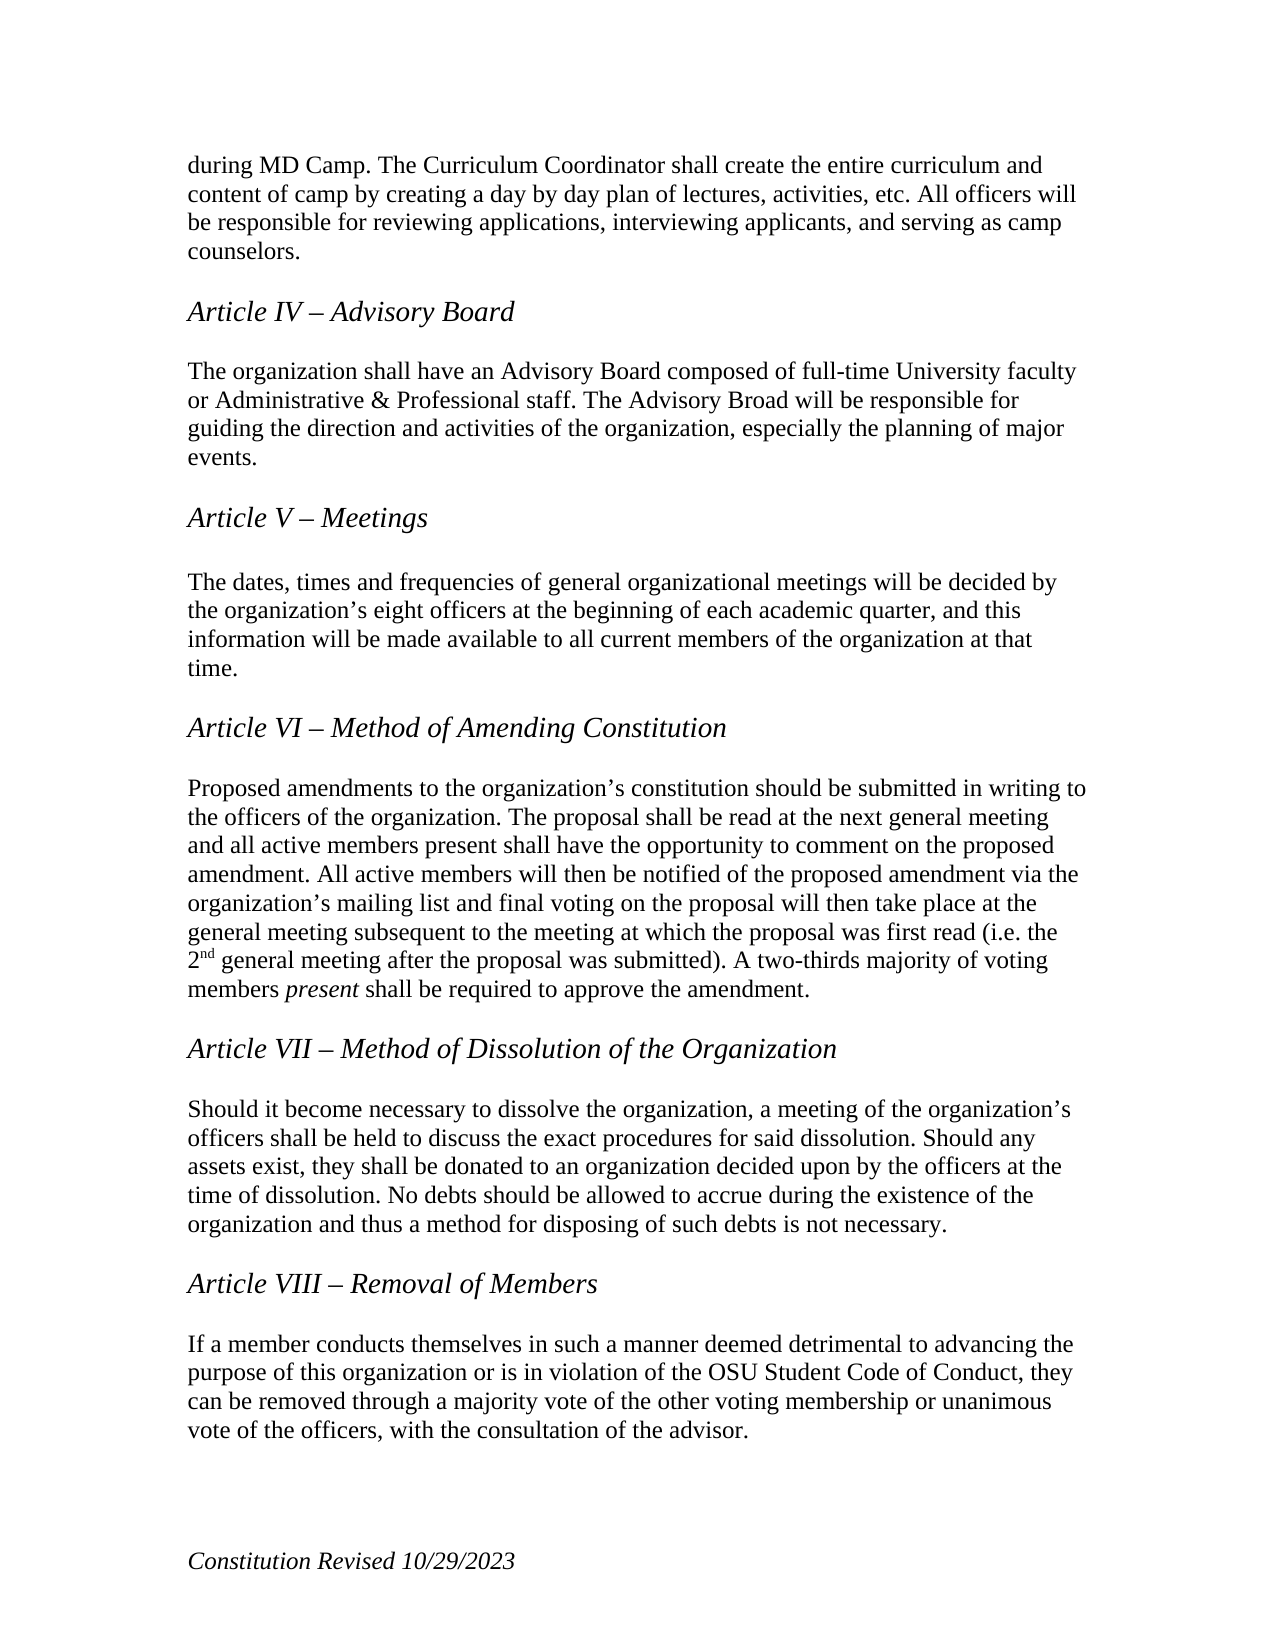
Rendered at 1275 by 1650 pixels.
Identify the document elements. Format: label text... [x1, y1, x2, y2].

text Article IV – Advisory Board [187, 294, 1087, 327]
text Proposed amendments to the organization’s constitution should be submitted in writing to the officers of the organization. The proposal shall be read at the next general meeting and all active members present shall have the opportunity to comment on the proposed amendment. All active members will then be notified of the proposed amendment via the organization’s mailing list and final voting on the proposal will then take place at the general meeting subsequent to the meeting at which the proposal was first read (i.e. the 2nd general meeting after the proposal was submitted). A two-thirds majority of voting members present shall be required to approve the amendment. [187, 773, 1087, 1003]
text Should it become necessary to dissolve the organization, a meeting of the organization’s officers shall be held to discuss the exact procedures for said dissolution. Should any assets exist, they shall be donated to an organization decided upon by the officers at the time of dissolution. No debts should be allowed to accrue during the existence of the organization and thus a method for disposing of such debts is not necessary. [187, 1094, 1087, 1238]
text Article VIII – Removal of Members [187, 1266, 1087, 1300]
text The organization shall have an Advisory Board composed of full-time University faculty or Administrative & Professional staff. The Advisory Broad will be responsible for guiding the direction and activities of the organization, especially the planning of major events. [187, 356, 1087, 471]
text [187, 150, 1087, 265]
text Article VII – Method of Dissolution of the Organization [187, 1032, 1087, 1065]
text Article VI – Method of Amending Constitution [187, 711, 1087, 744]
text The dates, times and frequencies of general organizational meetings will be decided by the organization’s eight officers at the beginning of each academic quarter, and this information will be made available to all current members of the organization at that time. [187, 567, 1087, 682]
text If a member conducts themselves in such a manner deemed detrimental to advancing the purpose of this organization or is in violation of the OSU Student Code of Conduct, they can be removed through a majority vote of the other voting membership or unanimous vote of the officers, with the consultation of the advisor. [187, 1329, 1087, 1444]
text Article V – Meetings [187, 500, 1087, 533]
